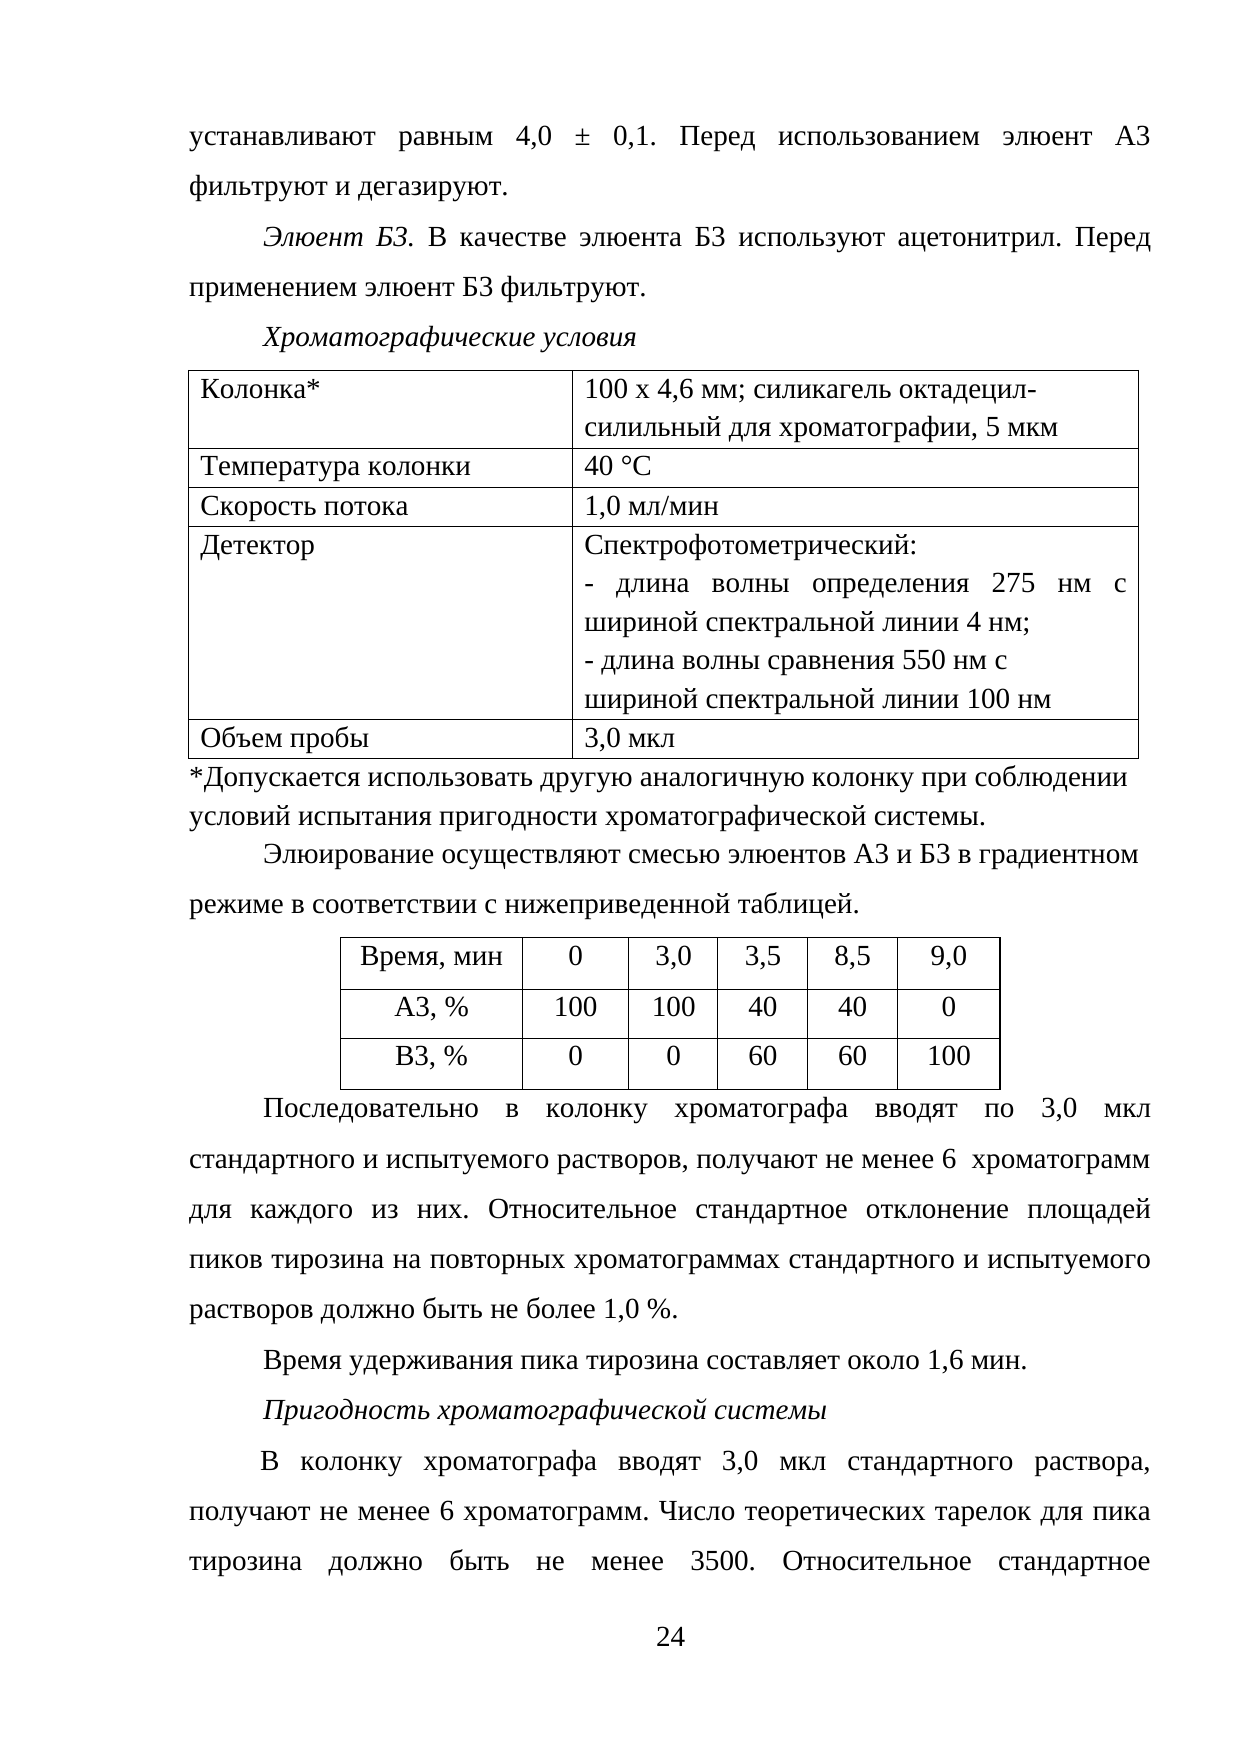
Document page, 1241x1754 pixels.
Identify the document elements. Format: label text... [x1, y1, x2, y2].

table_header 3,5 [718, 938, 807, 988]
table_header Колонка* [189, 371, 572, 447]
table_cell 40 [718, 990, 807, 1037]
text *Допускается использовать другую аналогичную колонку при соблюдении условий испытания пригодности хроматографической системы. [189, 759, 1152, 831]
text Последовательно в колонку хроматографа вводят по 3,0 мкл стандартного и испытуемого растворов, получают не менее 6 хроматограмм для каждого из них. Относительное стандартное отклонение площадей пиков тирозина на повторных хроматограммах стандартного и испытуемого растворов должно быть не более 1,0 %. [189, 1090, 1152, 1325]
table_cell Объем пробы [189, 720, 572, 758]
table_header 100 х 4,6 мм; силикагель октадецил-силильный для хроматографии, 5 мкм [573, 371, 1138, 447]
table_cell 60 [808, 1039, 897, 1089]
table_cell 40 [808, 990, 897, 1037]
table_cell А3, % [341, 990, 522, 1037]
text Элюент Б3. В качестве элюента Б3 используют ацетонитрил. Перед применением элюент Б3 фильтруют. [189, 219, 1152, 303]
table_cell Температура колонки [189, 449, 572, 487]
table_cell 0 [629, 1039, 717, 1089]
table_header 3,0 [629, 938, 717, 988]
table_header 9,0 [898, 938, 999, 988]
text Пригодность хроматографической системы [189, 1392, 1152, 1426]
text Время удерживания пика тирозина составляет около 1,6 мин. [189, 1342, 1152, 1376]
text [189, 1443, 1152, 1577]
table_cell 3,0 мкл [573, 720, 1138, 758]
table_cell 0 [898, 990, 999, 1037]
table_cell В3, % [341, 1039, 522, 1089]
table_cell Спектрофотометрический: - длина волны определения 275 нм с шириной спектральной линии 4 нм; - длина волны сравнения 550 нм с шириной спектральной линии 100 нм [573, 527, 1138, 719]
table_cell 100 [523, 990, 628, 1037]
table_cell Детектор [189, 527, 572, 719]
table_header 8,5 [808, 938, 897, 988]
table_cell 60 [718, 1039, 807, 1089]
table_cell Скорость потока [189, 488, 572, 526]
table_header Время, мин [341, 938, 522, 988]
table_cell 40 °C [573, 449, 1138, 487]
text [189, 118, 1152, 202]
table_header 0 [523, 938, 628, 988]
table_cell 100 [898, 1039, 999, 1089]
table_cell 100 [629, 990, 717, 1037]
table_cell 1,0 мл/мин [573, 488, 1138, 526]
text Хроматографические условия [189, 319, 1152, 353]
table_cell 0 [523, 1039, 628, 1089]
text Элюирование осуществляют смесью элюентов А3 и Б3 в градиентном режиме в соответствии с нижеприведенной таблицей. [189, 836, 1152, 920]
